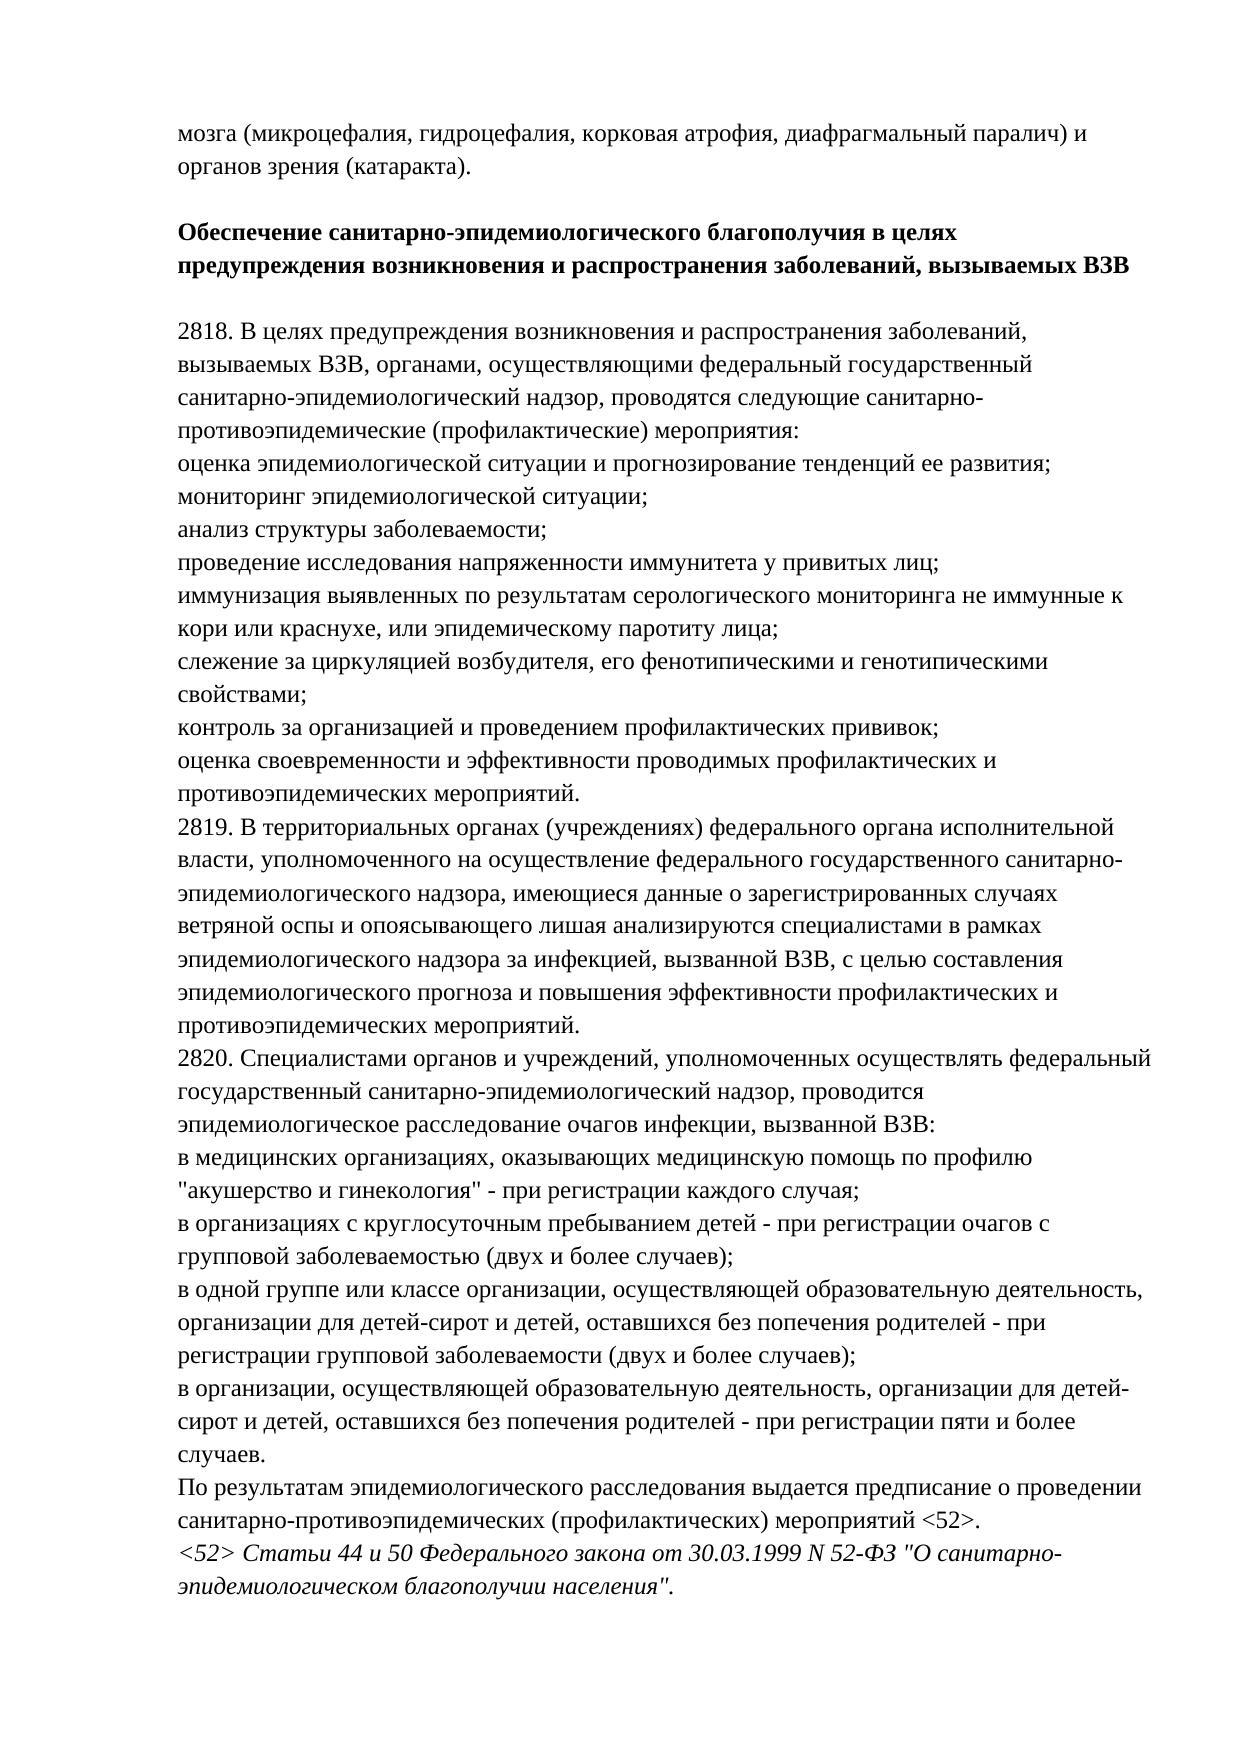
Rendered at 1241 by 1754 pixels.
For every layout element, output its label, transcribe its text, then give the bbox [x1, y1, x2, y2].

text в организации, осуществляющей образовательную деятельность, организации для детей-сирот и детей, оставшихся без попечения родителей - при регистрации пяти и более случаев. [177, 1373, 1152, 1468]
text иммунизация выявленных по результатам серологического мониторинга не иммунные к кори или краснухе, или эпидемическому паротиту лица; [177, 580, 1152, 642]
text оценка своевременности и эффективности проводимых профилактических и противоэпидемических мероприятий. [177, 746, 1152, 807]
text контроль за организацией и проведением профилактических прививок; [177, 712, 1152, 741]
text 2820. Специалистами органов и учреждений, уполномоченных осуществлять федеральный государственный санитарно-эпидемиологический надзор, проводится эпидемиологическое расследование очагов инфекции, вызванной ВЗВ: [177, 1043, 1152, 1137]
text в одной группе или классе организации, осуществляющей образовательную деятельность, организации для детей-сирот и детей, оставшихся без попечения родителей - при регистрации групповой заболеваемости (двух и более случаев); [177, 1274, 1152, 1369]
text По результатам эпидемиологического расследования выдается предписание о проведении санитарно-противоэпидемических (профилактических) мероприятий <52>. [177, 1472, 1152, 1534]
text мониторинг эпидемиологической ситуации; [177, 481, 1152, 510]
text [177, 118, 1152, 180]
text проведение исследования напряженности иммунитета у привитых лиц; [177, 547, 1152, 576]
text в организациях с круглосуточным пребыванием детей - при регистрации очагов с групповой заболеваемостью (двух и более случаев); [177, 1208, 1152, 1269]
text слежение за циркуляцией возбудителя, его фенотипическими и генотипическими свойствами; [177, 646, 1152, 708]
text оценка эпидемиологической ситуации и прогнозирование тенденций ее развития; [177, 448, 1152, 477]
text 2818. В целях предупреждения возникновения и распространения заболеваний, вызываемых ВЗВ, органами, осуществляющими федеральный государственный санитарно-эпидемиологический надзор, проводятся следующие санитарно-противоэпидемические (профилактические) мероприятия: [177, 316, 1152, 444]
text Обеспечение санитарно-эпидемиологического благополучия в целях предупреждения возникновения и распространения заболеваний, вызываемых ВЗВ [177, 217, 1152, 279]
text <52> Статьи 44 и 50 Федерального закона от 30.03.1999 N 52-ФЗ "О санитарно-эпидемиологическом благополучии населения". [177, 1538, 1152, 1600]
text 2819. В территориальных органах (учреждениях) федерального органа исполнительной власти, уполномоченного на осуществление федерального государственного санитарно-эпидемиологического надзора, имеющиеся данные о зарегистрированных случаях ветряной оспы и опоясывающего лишая анализируются специалистами в рамках эпидемиологического надзора за инфекцией, вызванной ВЗВ, с целью составления эпидемиологического прогноза и повышения эффективности профилактических и противоэпидемических мероприятий. [177, 812, 1152, 1038]
text в медицинских организациях, оказывающих медицинскую помощь по профилю "акушерство и гинекология" - при регистрации каждого случая; [177, 1142, 1152, 1203]
text анализ структуры заболеваемости; [177, 514, 1152, 543]
